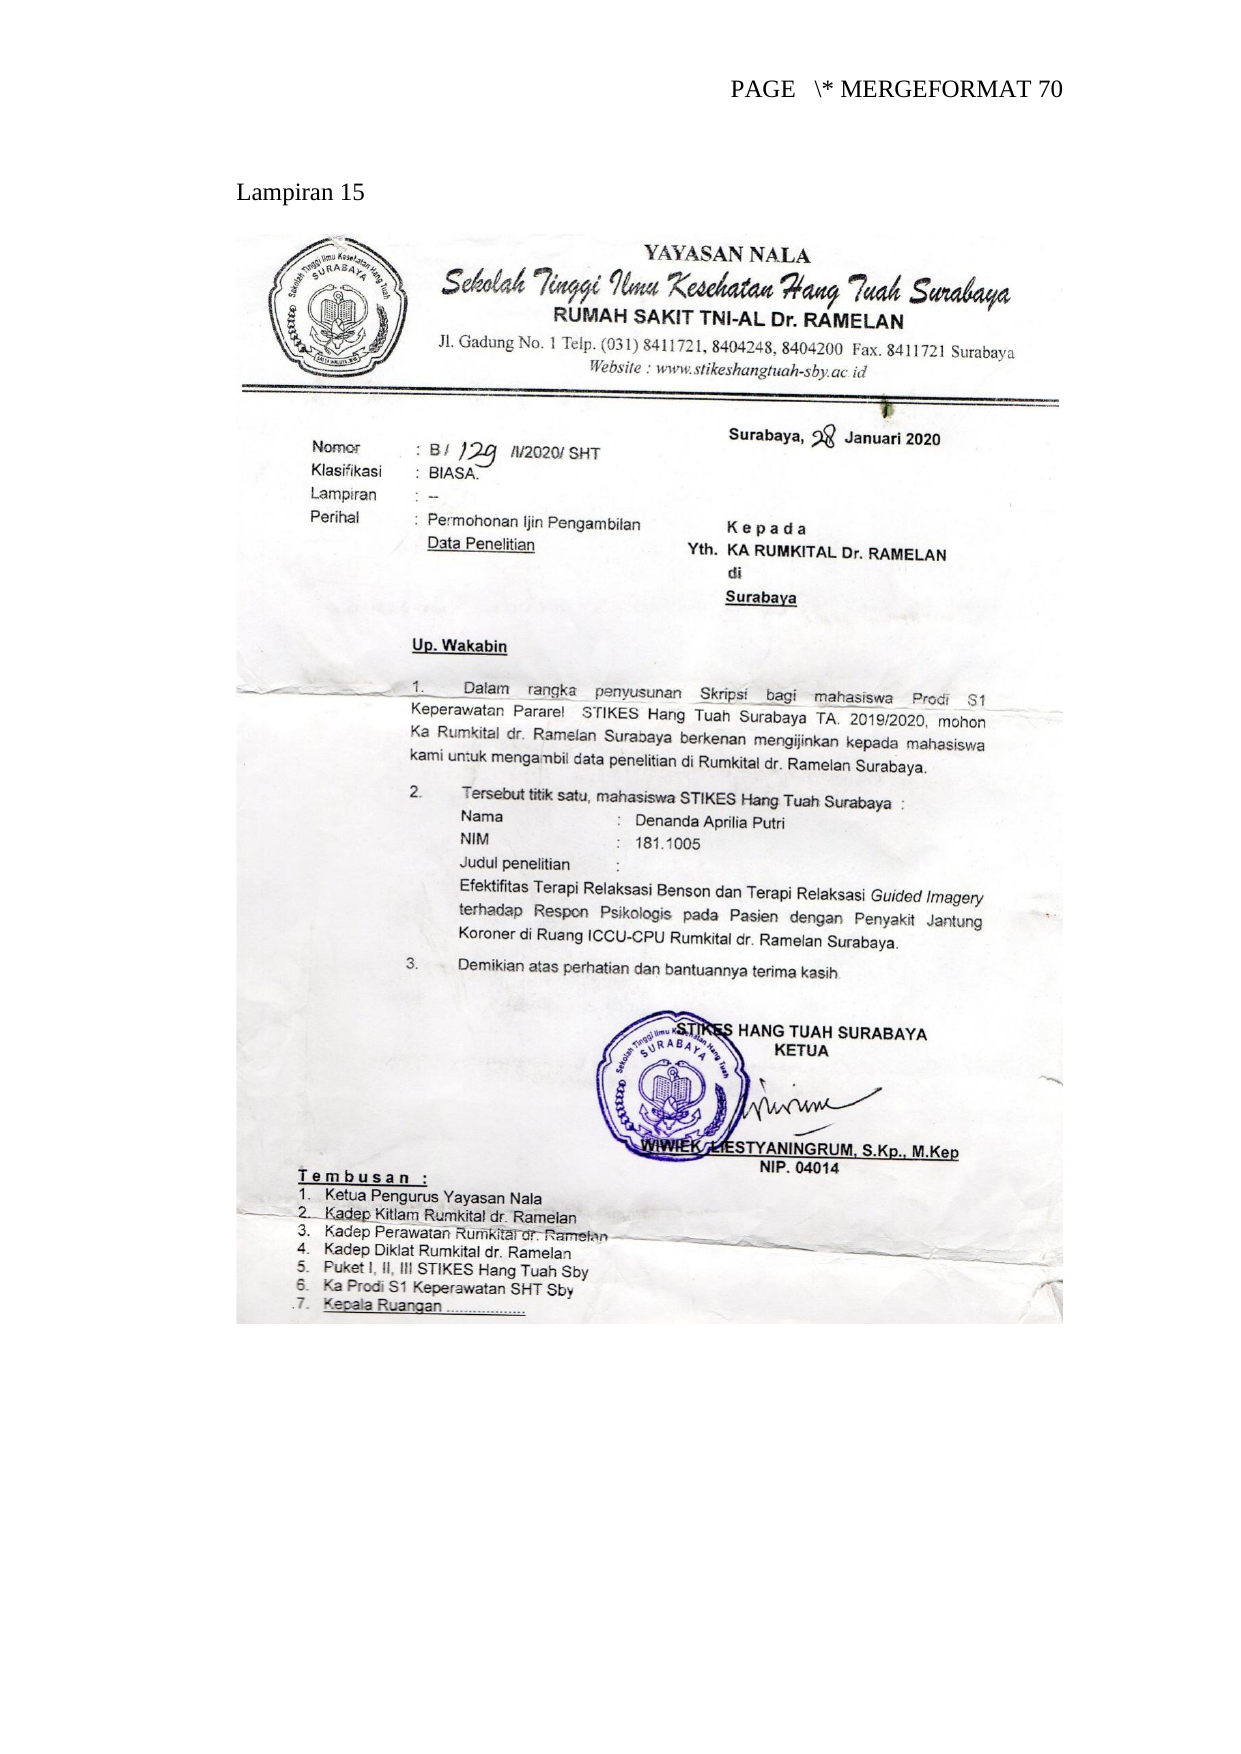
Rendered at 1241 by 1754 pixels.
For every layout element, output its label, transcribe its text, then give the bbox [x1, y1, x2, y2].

text Lampiran 15 [236, 177, 1063, 206]
picture [236, 234, 1063, 1324]
